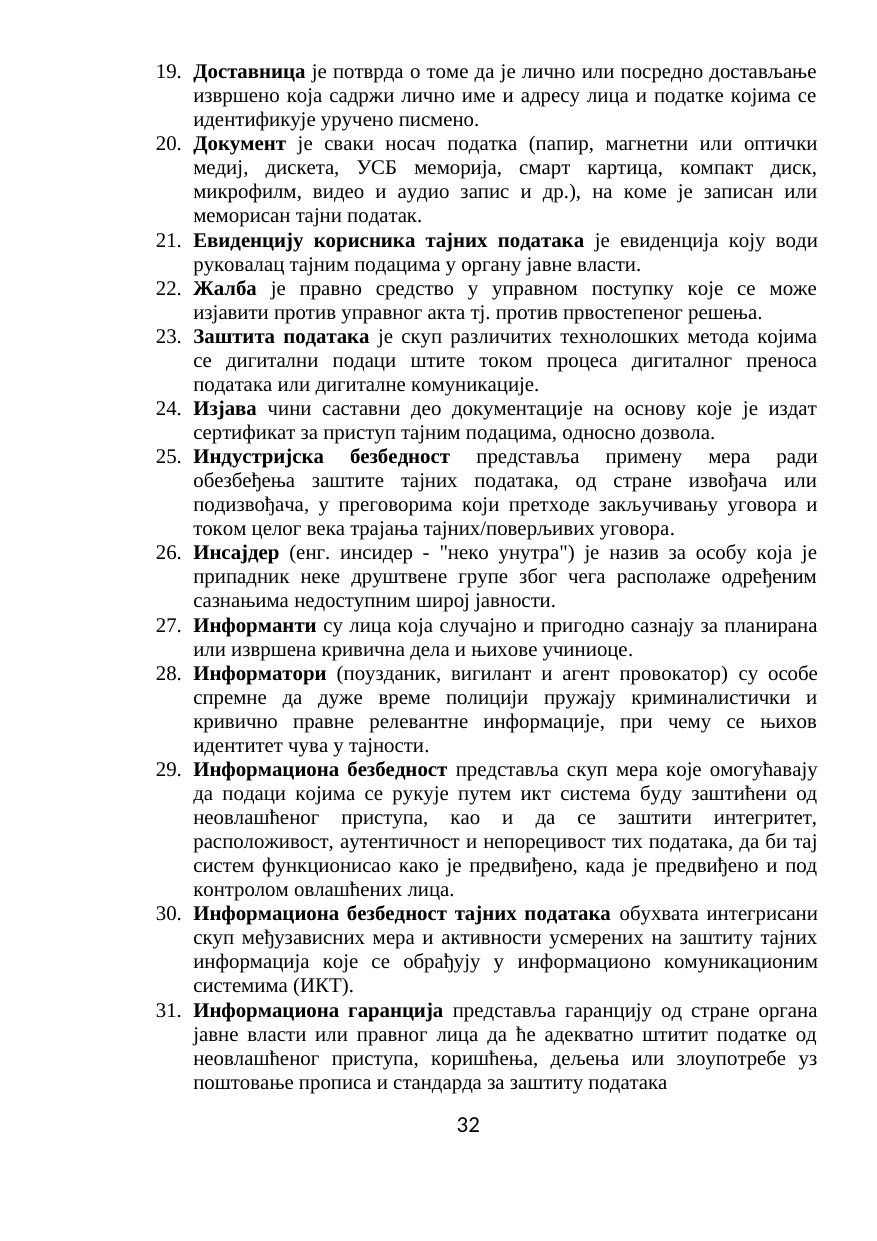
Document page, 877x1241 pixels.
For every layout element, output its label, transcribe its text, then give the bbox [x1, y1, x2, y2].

list Заштита података је скуп различитих технолошких метода којима се дигитални подаци штите током процеса дигиталног преноса података или дигиталне комуникације. [156, 324, 818, 396]
list Информанти су лица која случајно и пригодно сазнају за планирана или извршена кривична дела и њихове учиниоце. [156, 612, 818, 661]
list Индустријска безбедност представља примену мера ради обезбеђења заштите тајних података, од стране извођача или подизвођача, у преговорима који претходе закључивању уговора и током целог века трајања тајних/поверљивих уговора. [156, 444, 818, 540]
list Жалба је правно средство у управном поступку које се може изјавити против управног акта тј. против првостепеног решења. [156, 276, 818, 324]
list Инсајдер (енг. инсидер - "неко унутра") је назив за особу која је припадник неке друштвене групе због чега располаже одређеним сазнањима недоступним широј јавности. [156, 540, 818, 612]
list Информациона гаранција представља гаранцију од стране органа јавне власти или правног лица да ће адекватно штитит податке од неовлашћеног приступа, коришћења, дељења или злоупотребе уз поштовање прописа и стандарда за заштиту података [156, 997, 818, 1094]
list Евиденцију корисника тајних података је евиденција коју води руковалац тајним подацима у органу јавне власти. [156, 227, 818, 276]
list Информациона безбедност тајних података обухвата интегрисани скуп међузависних мера и активности усмерених на заштиту тајних информација које се обрађују у информационо комуникационим системима (ИКТ). [156, 901, 818, 997]
list Изјава чини саставни део документације на основу које је издат сертификат за приступ тајним подацима, односно дозвола. [156, 396, 818, 444]
list Документ је сваки носач податка (папир, магнетни или оптички медиј, дискета, УСБ меморија, смарт картица, компакт диск, микрофилм, видео и аудио запис и др.), на коме је записан или меморисан тајни податак. [156, 131, 818, 227]
list Доставница је потврда о томе да је лично или посредно достављање извршено која садржи лично име и адресу лица и податке којима се идентификује уручено писмено. [156, 59, 818, 131]
list Информациона безбедност представља скуп мера које омогућавају да подаци којима се рукује путем икт система буду заштићени од неовлашћеног приступа, као и да се заштити интегритет, расположивост, аутентичност и непорецивост тих података, да би тај систем функционисао како је предвиђено, када је предвиђено и под контролом овлашћених лица. [156, 757, 818, 901]
list Информатори (поузданик, вигилант и агент провокатор) су особе спремне да дуже време полицији пружају криминалистички и кривично правне релевантне информације, при чему се њихов идентитет чува у тајности. [156, 661, 818, 757]
